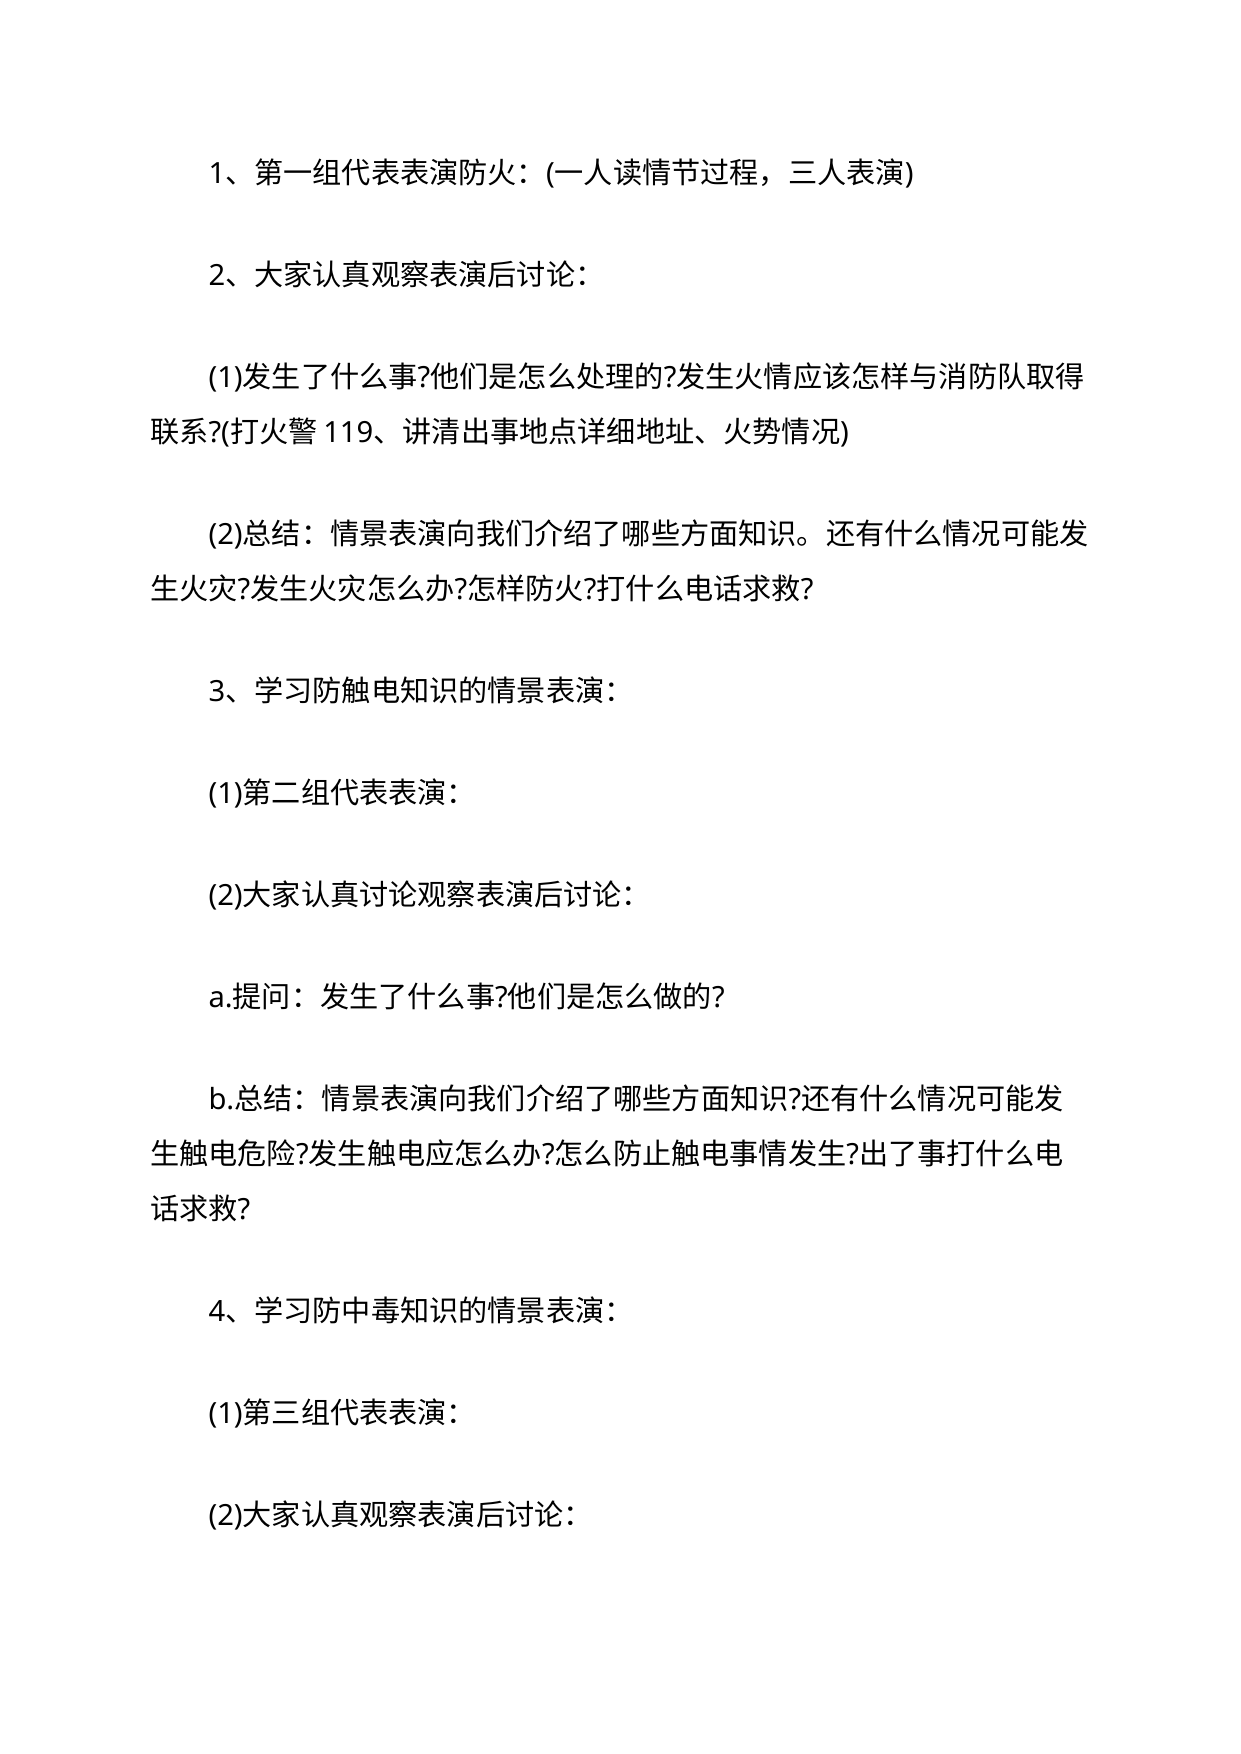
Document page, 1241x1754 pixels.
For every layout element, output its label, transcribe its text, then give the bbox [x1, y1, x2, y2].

text 3、学习防触电知识的情景表演： [150, 668, 1090, 710]
text a.提问：发生了什么事?他们是怎么做的? [150, 974, 1090, 1016]
text (1)第三组代表表演： [150, 1390, 1090, 1432]
text (1)发生了什么事?他们是怎么处理的?发生火情应该怎样与消防队取得联系?(打火警119、讲清出事地点详细地址、火势情况) [150, 354, 1090, 451]
text (2)大家认真讨论观察表演后讨论： [150, 872, 1090, 914]
text 4、学习防中毒知识的情景表演： [150, 1288, 1090, 1330]
text (1)第二组代表表演： [150, 770, 1090, 812]
text 2、大家认真观察表演后讨论： [150, 252, 1090, 294]
text (2)总结：情景表演向我们介绍了哪些方面知识。还有什么情况可能发生火灾?发生火灾怎么办?怎样防火?打什么电话求救? [150, 511, 1090, 608]
text 1、第一组代表表演防火：(一人读情节过程，三人表演) [150, 150, 1090, 192]
text (2)大家认真观察表演后讨论： [150, 1492, 1090, 1534]
text b.总结：情景表演向我们介绍了哪些方面知识?还有什么情况可能发生触电危险?发生触电应怎么办?怎么防止触电事情发生?出了事打什么电话求救? [150, 1076, 1090, 1228]
